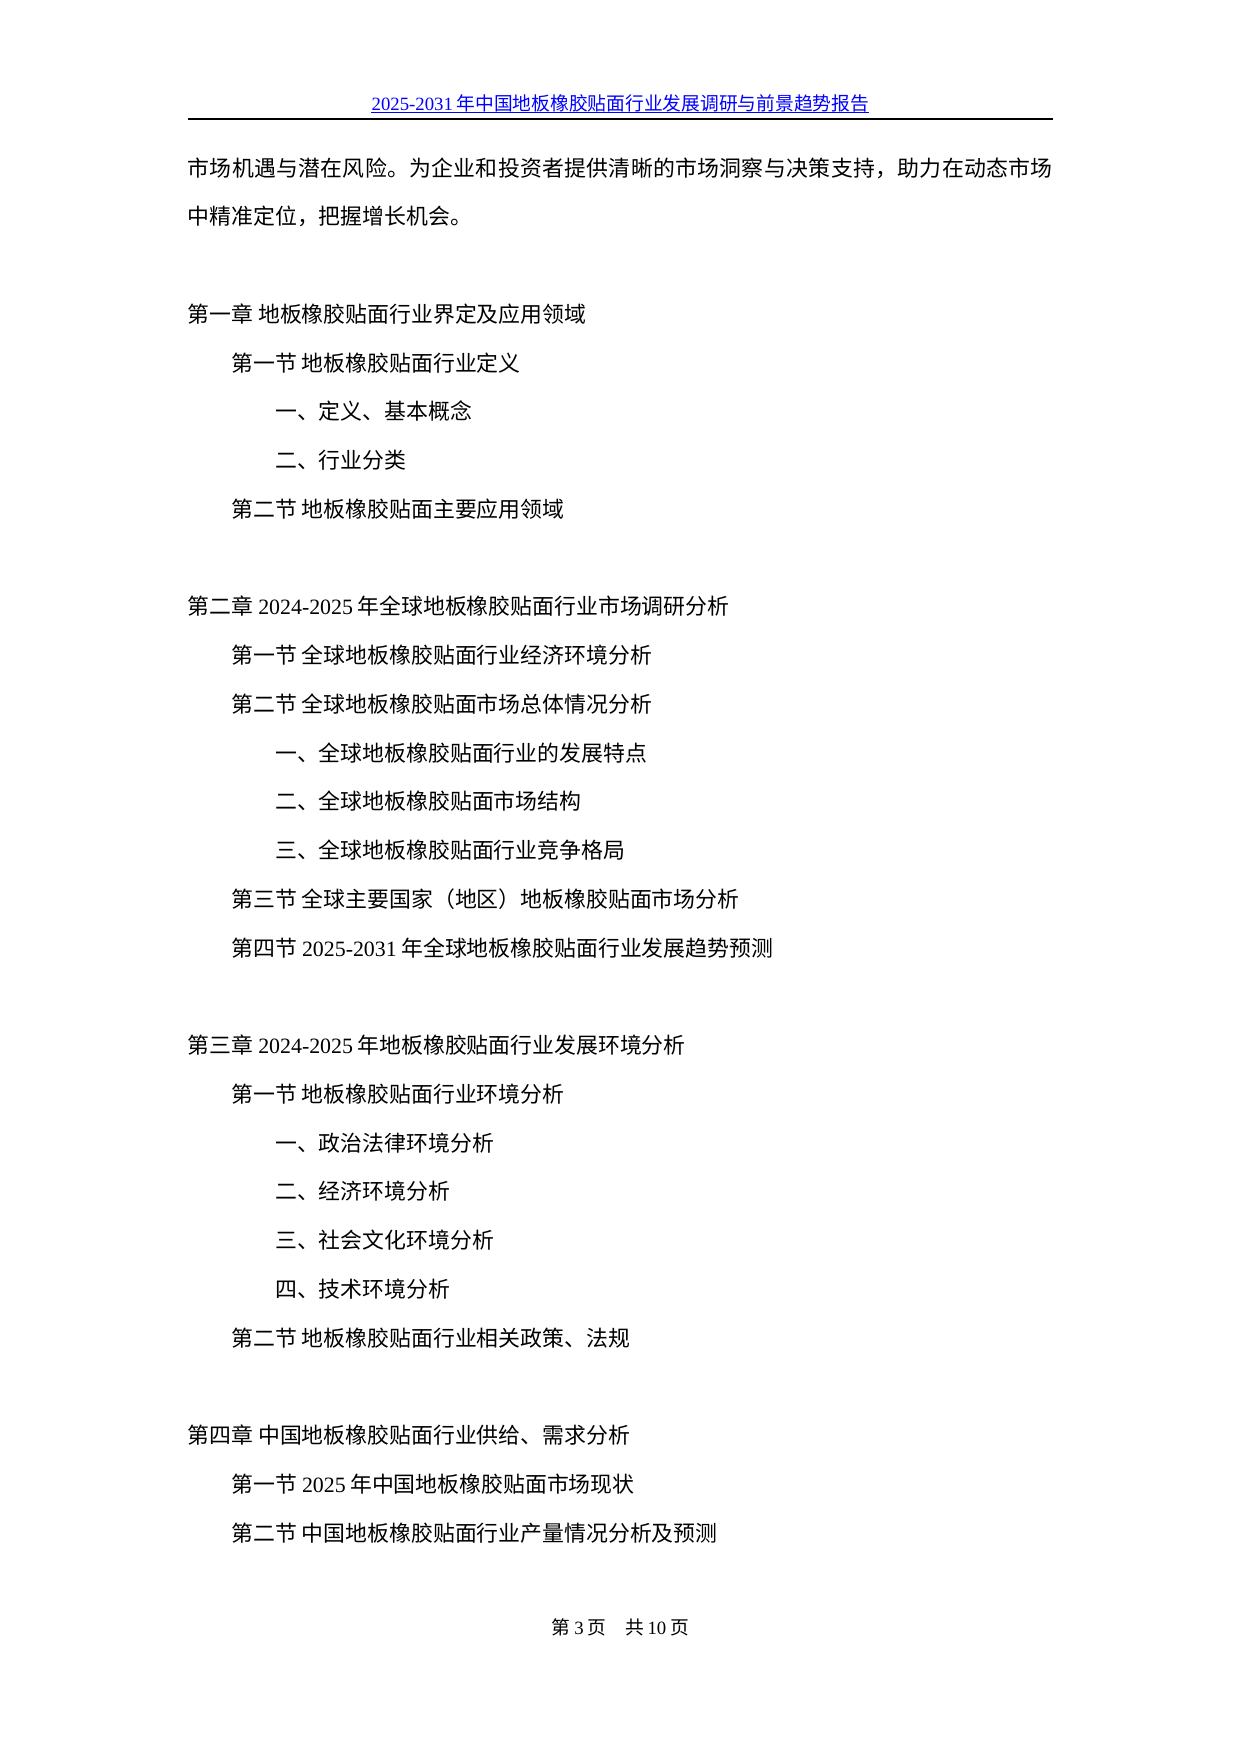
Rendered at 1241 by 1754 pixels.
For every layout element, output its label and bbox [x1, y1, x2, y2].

text [187, 150, 1053, 1548]
